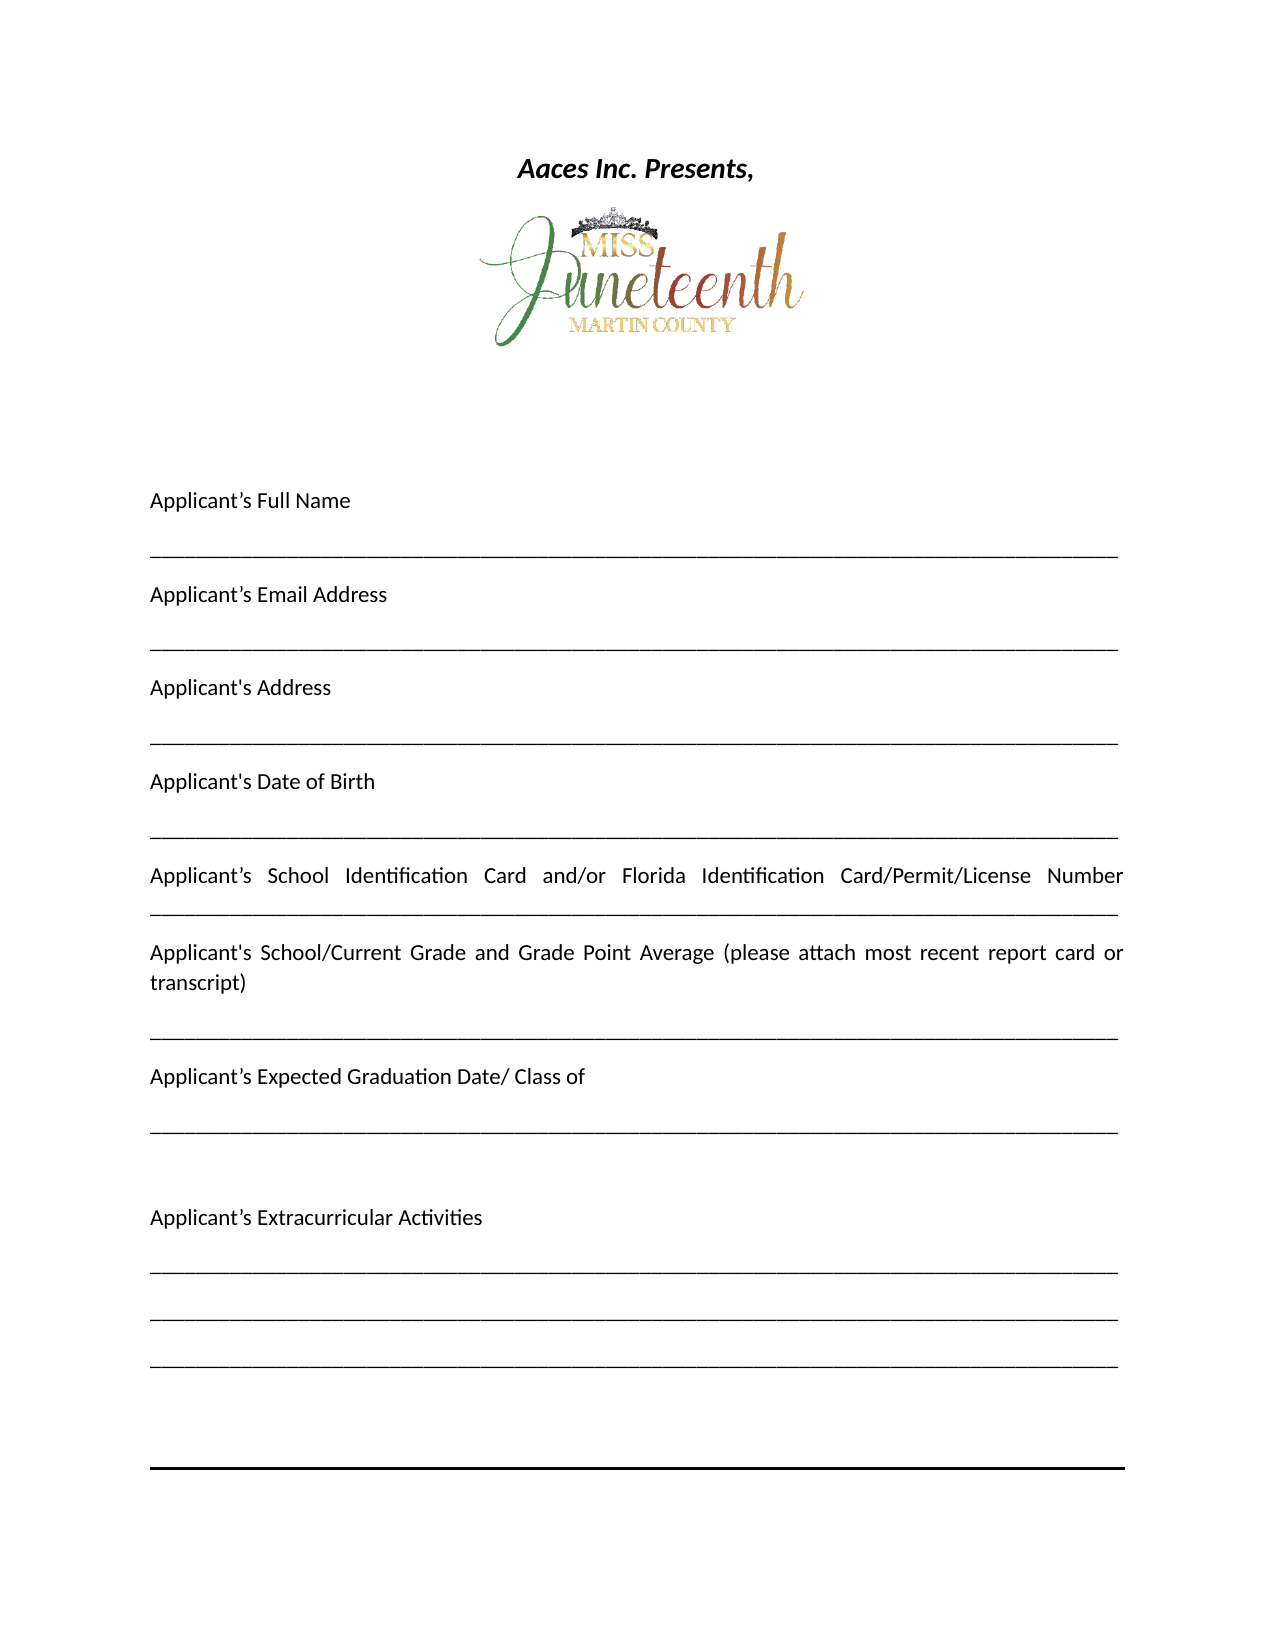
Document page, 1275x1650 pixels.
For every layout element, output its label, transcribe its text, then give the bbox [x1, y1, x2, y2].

text Applicant’s Email Address [150, 580, 1125, 608]
text _____________________________________________________________________________________ [150, 1109, 1125, 1137]
text Applicant's Address [150, 673, 1125, 701]
text Applicant's School/Current Grade and Grade Point Average (please attach most recent report card or transcript) [150, 938, 1125, 996]
text Applicant’s School Identification Card and/or Florida Identification Card/Permit/License Number _____________________________________________________________________________________ [150, 861, 1125, 919]
text _____________________________________________________________________________________ [150, 1249, 1125, 1277]
text _____________________________________________________________________________________ [150, 720, 1125, 748]
text _____________________________________________________________________________________ [150, 814, 1125, 842]
text Applicant’s Extracurricular Activities [150, 1203, 1125, 1231]
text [150, 1343, 1125, 1371]
text Aaces Inc. Presents, [150, 150, 1125, 186]
text _____________________________________________________________________________________ [150, 1015, 1125, 1043]
text _____________________________________________________________________________________ [150, 627, 1125, 654]
text Applicant’s Expected Graduation Date/ Class of [150, 1062, 1125, 1090]
text _____________________________________________________________________________________ [150, 533, 1125, 561]
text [150, 1296, 1125, 1324]
text Applicant’s Full Name [150, 486, 1125, 514]
picture [441, 205, 834, 467]
text Applicant's Date of Birth [150, 767, 1125, 795]
